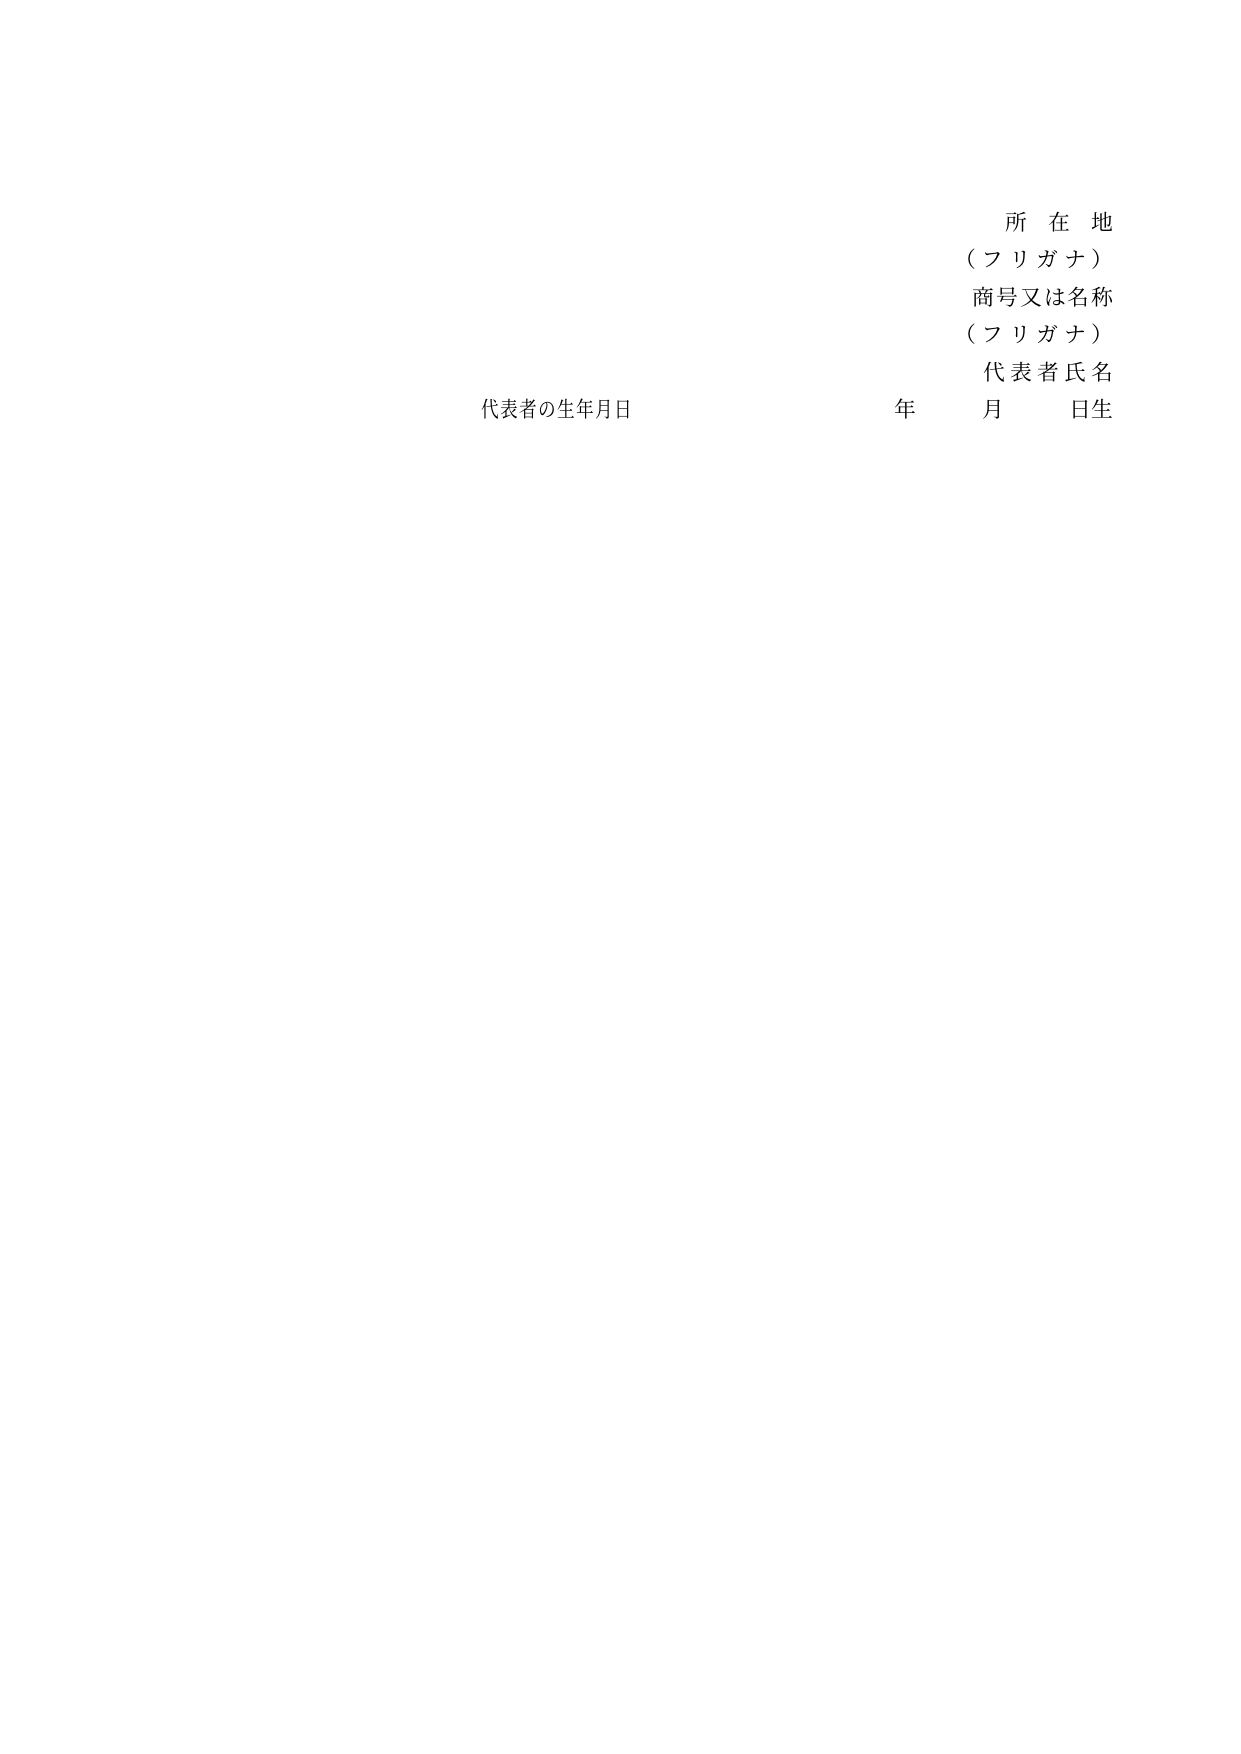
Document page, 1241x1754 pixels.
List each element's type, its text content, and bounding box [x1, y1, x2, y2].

text （ フ リ ガ ナ ） [127, 239, 1113, 277]
text 代表者氏名 [127, 352, 1113, 389]
text 代表者の生年月日 年 月 日生 [127, 389, 1113, 427]
text （ フ リ ガ ナ ） [127, 314, 1113, 352]
text 所在地 [127, 202, 1113, 239]
text 商号又は名称 [127, 277, 1113, 314]
